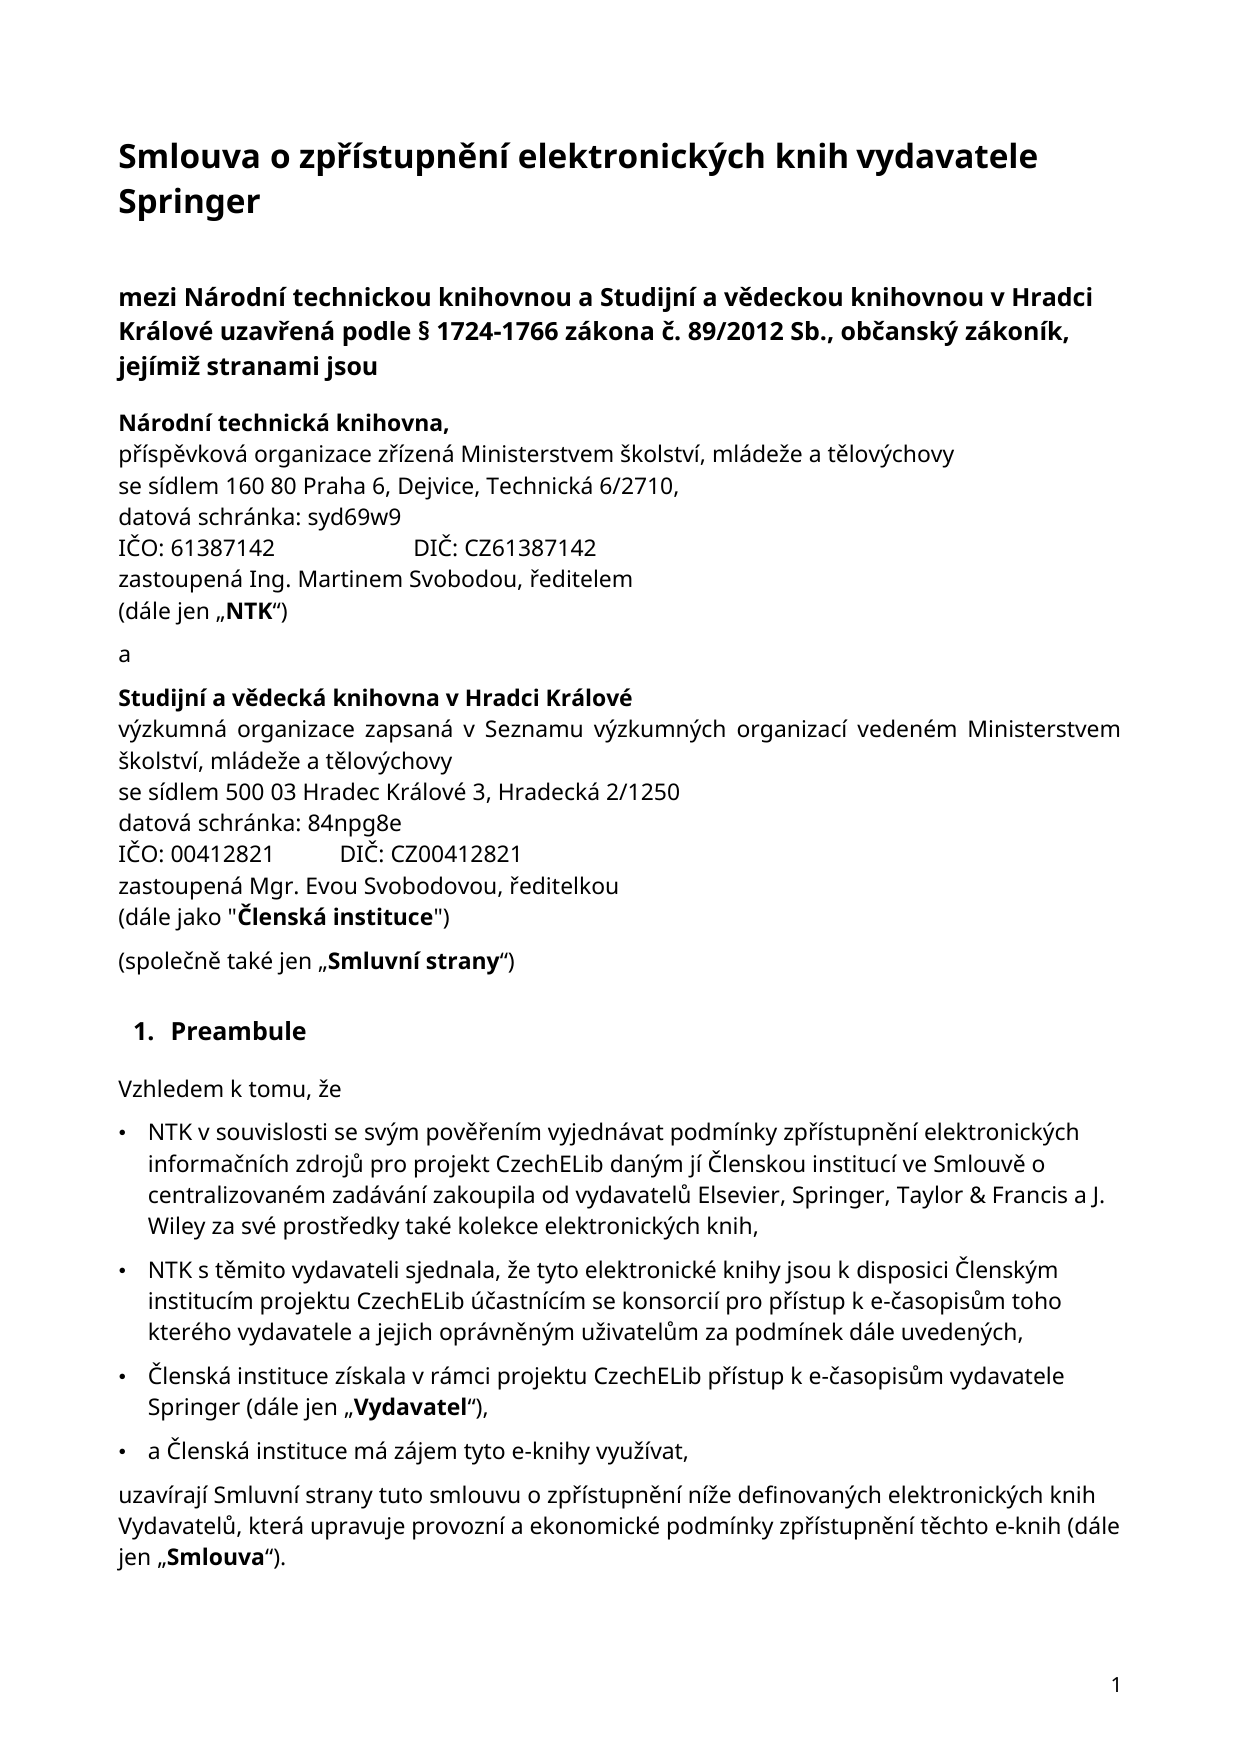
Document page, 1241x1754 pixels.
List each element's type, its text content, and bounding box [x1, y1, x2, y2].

text Národní technická knihovna, [118, 407, 1122, 438]
text Členská instituce získala v rámci projektu CzechELib přístup k e-časopisům vydavatele Springer (dále jen „Vydavatel“), [118, 1360, 1122, 1422]
text datová schránka: 84npg8e [118, 807, 1122, 838]
text příspěvková organizace zřízená Ministerstvem školství, mládeže a tělovýchovy [118, 438, 1122, 470]
text (společně také jen „Smluvní strany“) [118, 945, 1122, 976]
text mezi Národní technickou knihovnou a Studijní a vědeckou knihovnou v Hradci Králové uzavřená podle § 1724-1766 zákona č. 89/2012 Sb., občanský zákoník, jejímiž stranami jsou [118, 280, 1122, 382]
list Preambule [133, 1013, 1122, 1047]
text uzavírají Smluvní strany tuto smlouvu o zpřístupnění níže definovaných elektronických knih Vydavatelů, která upravuje provozní a ekonomické podmínky zpřístupnění těchto e-knih (dále jen „Smlouva“). [118, 1479, 1122, 1572]
text NTK v souvislosti se svým pověřením vyjednávat podmínky zpřístupnění elektronických informačních zdrojů pro projekt CzechELib daným jí Členskou institucí ve Smlouvě o centralizovaném zadávání zakoupila od vydavatelů Elsevier, Springer, Taylor & Francis a J. Wiley za své prostředky také kolekce elektronických knih, [118, 1116, 1122, 1241]
text Studijní a vědecká knihovna v Hradci Králové [118, 682, 1122, 713]
text se sídlem 500 03 Hradec Králové 3, Hradecká 2/1250 [118, 776, 1122, 807]
text (dále jako "Členská instituce") [118, 901, 1122, 932]
text a Členská instituce má zájem tyto e-knihy využívat, [118, 1435, 1122, 1466]
text IČO: 61387142 DIČ: CZ61387142 [118, 532, 1122, 563]
text a [118, 638, 1122, 670]
text se sídlem 160 80 Praha 6, Dejvice, Technická 6/2710, [118, 470, 1122, 501]
text IČO: 00412821 DIČ: CZ00412821 [118, 838, 1122, 870]
text zastoupená Mgr. Evou Svobodovou, ředitelkou [118, 870, 1122, 901]
text datová schránka: syd69w9 [118, 501, 1122, 532]
text Smlouva o zpřístupnění elektronických knih vydavatele Springer [118, 133, 1122, 224]
text zastoupená Ing. Martinem Svobodou, ředitelem [118, 563, 1122, 595]
text NTK s těmito vydavateli sjednala, že tyto elektronické knihy jsou k disposici Členským institucím projektu CzechELib účastnícím se konsorcií pro přístup k e-časopisům toho kterého vydavatele a jejich oprávněným uživatelům za podmínek dále uvedených, [118, 1254, 1122, 1347]
text výzkumná organizace zapsaná v Seznamu výzkumných organizací vedeném Ministerstvem školství, mládeže a tělovýchovy [118, 713, 1122, 776]
list Vzhledem k tomu, že [118, 1072, 1122, 1104]
text (dále jen „NTK“) [118, 595, 1122, 626]
